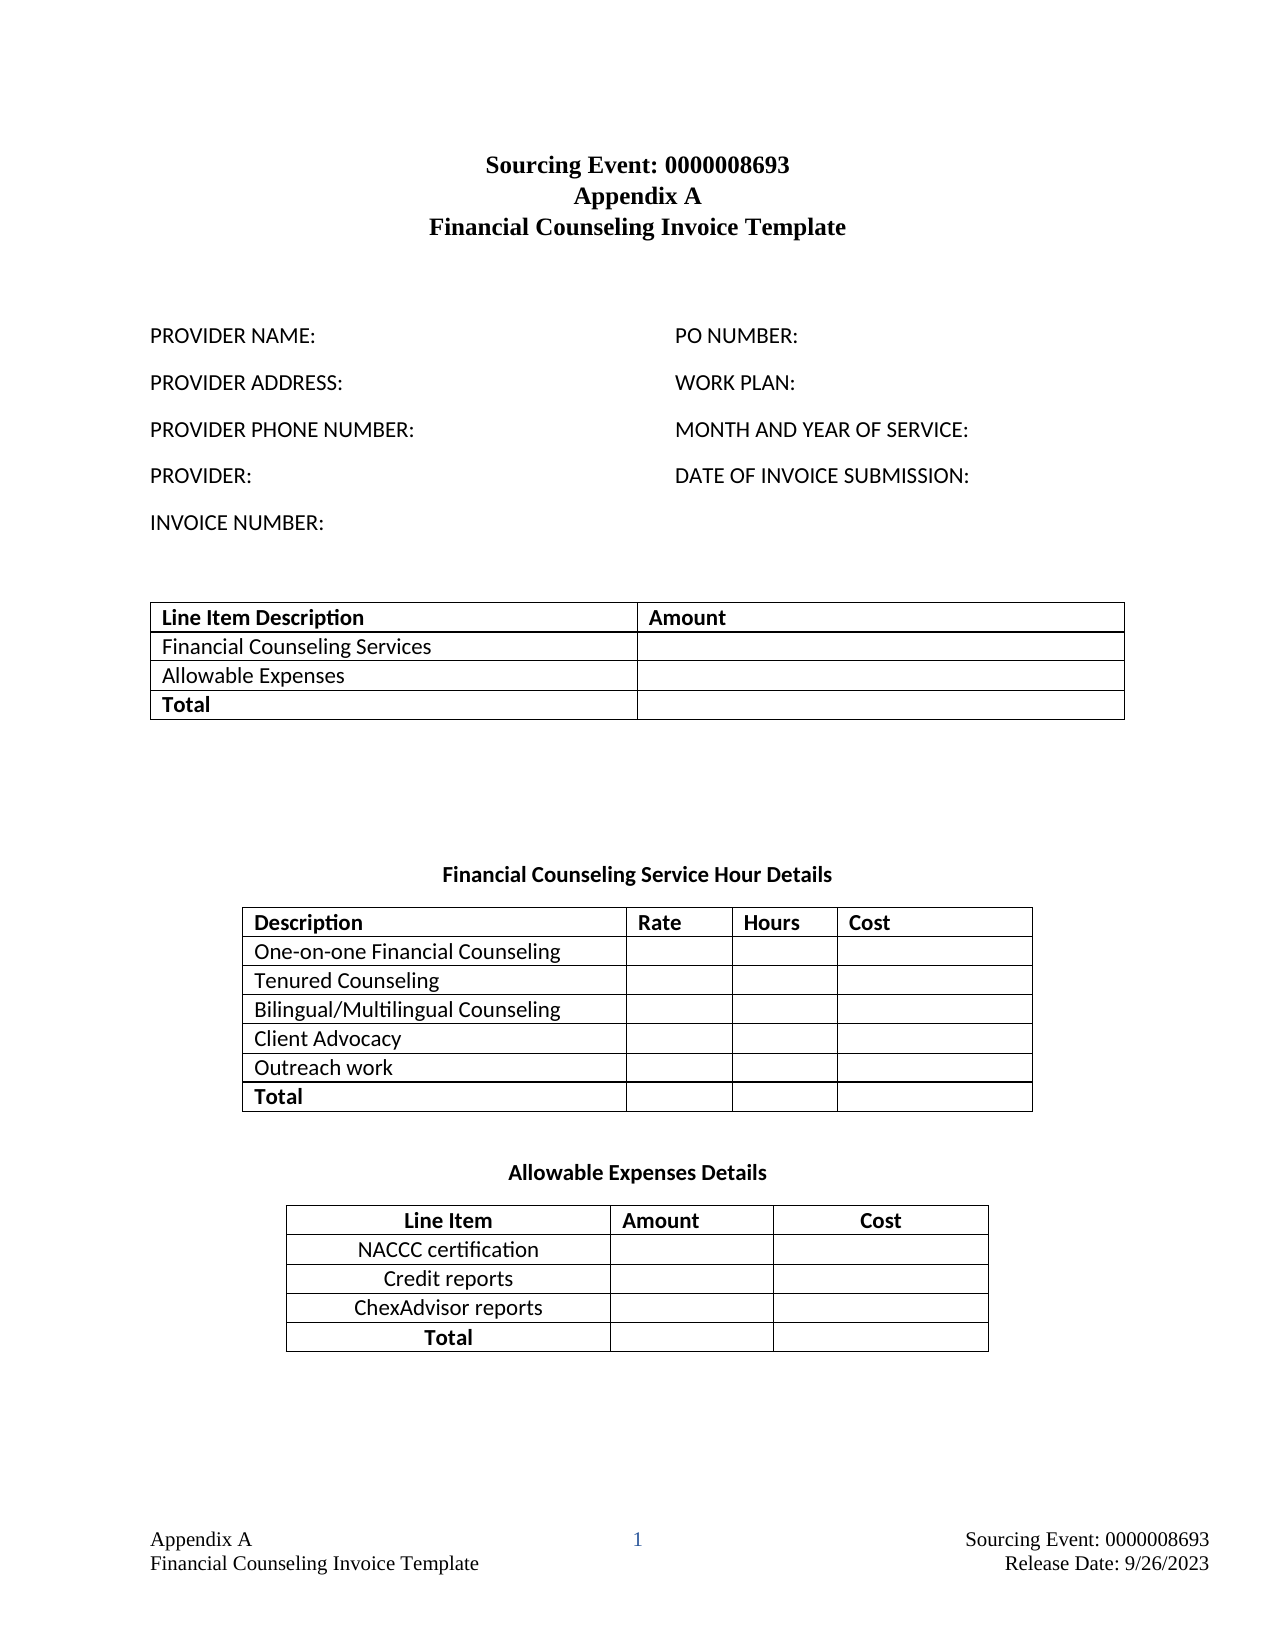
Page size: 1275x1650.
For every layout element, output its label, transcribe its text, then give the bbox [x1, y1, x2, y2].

table_cell [733, 1024, 837, 1052]
table_cell [838, 995, 1032, 1023]
table_cell [838, 1024, 1032, 1052]
table_cell Total [287, 1323, 610, 1351]
table_header Description [243, 908, 626, 936]
table_cell Total [243, 1083, 626, 1111]
text MONTH AND YEAR OF SERVICE: [675, 415, 1125, 443]
text Financial Counseling Invoice Template [150, 212, 1125, 241]
text PROVIDER: [150, 462, 600, 490]
table_cell Allowable Expenses [151, 661, 637, 689]
table_cell [838, 966, 1032, 994]
table_cell Total [151, 691, 637, 718]
table_cell [733, 937, 837, 965]
text INVOICE NUMBER: [150, 508, 600, 537]
table_cell [638, 691, 1124, 718]
table_cell ChexAdvisor reports [287, 1294, 610, 1322]
table_header Amount [611, 1206, 773, 1234]
table_cell [774, 1235, 988, 1263]
table_cell One-on-one Financial Counseling [243, 937, 626, 965]
table_header Amount [638, 603, 1124, 631]
text Allowable Expenses Details [150, 1158, 1125, 1186]
text Sourcing Event: 0000008693 [150, 150, 1125, 179]
table_cell Credit reports [287, 1265, 610, 1292]
table_cell [611, 1235, 773, 1263]
table_cell [611, 1323, 773, 1351]
text WORK PLAN: [675, 368, 1125, 396]
table_cell Financial Counseling Services [151, 633, 637, 660]
table_cell [638, 633, 1124, 660]
table_cell Client Advocacy [243, 1024, 626, 1052]
table_header Hours [733, 908, 837, 936]
table_cell Bilingual/Multilingual Counseling [243, 995, 626, 1023]
text PROVIDER NAME: [150, 321, 600, 349]
table_cell [627, 966, 732, 994]
table_cell Outreach work [243, 1054, 626, 1081]
table_cell [627, 995, 732, 1023]
table_cell [611, 1294, 773, 1322]
table_header Line Item Description [151, 603, 637, 631]
table_cell [838, 937, 1032, 965]
text DATE OF INVOICE SUBMISSION: [675, 462, 1125, 490]
table_cell [838, 1083, 1032, 1111]
table_cell [627, 937, 732, 965]
table_cell [733, 1083, 837, 1111]
table_header Cost [774, 1206, 988, 1234]
table_cell [627, 1024, 732, 1052]
table_header Line Item [287, 1206, 610, 1234]
table_cell [638, 661, 1124, 689]
table_cell [627, 1083, 732, 1111]
table_cell [774, 1265, 988, 1292]
table_cell [733, 966, 837, 994]
table_cell [838, 1054, 1032, 1081]
table_cell [611, 1265, 773, 1292]
text PROVIDER PHONE NUMBER: [150, 415, 600, 443]
table_cell [733, 1054, 837, 1081]
table_cell [774, 1294, 988, 1322]
text Financial Counseling Service Hour Details [150, 860, 1125, 888]
table_cell [733, 995, 837, 1023]
text PO NUMBER: [675, 321, 1125, 349]
table_header Rate [627, 908, 732, 936]
text PROVIDER ADDRESS: [150, 368, 600, 396]
table_cell [627, 1054, 732, 1081]
table_cell [774, 1323, 988, 1351]
text Appendix A [150, 181, 1125, 210]
table_cell NACCC certification [287, 1235, 610, 1263]
table_header Cost [838, 908, 1032, 936]
table_cell Tenured Counseling [243, 966, 626, 994]
